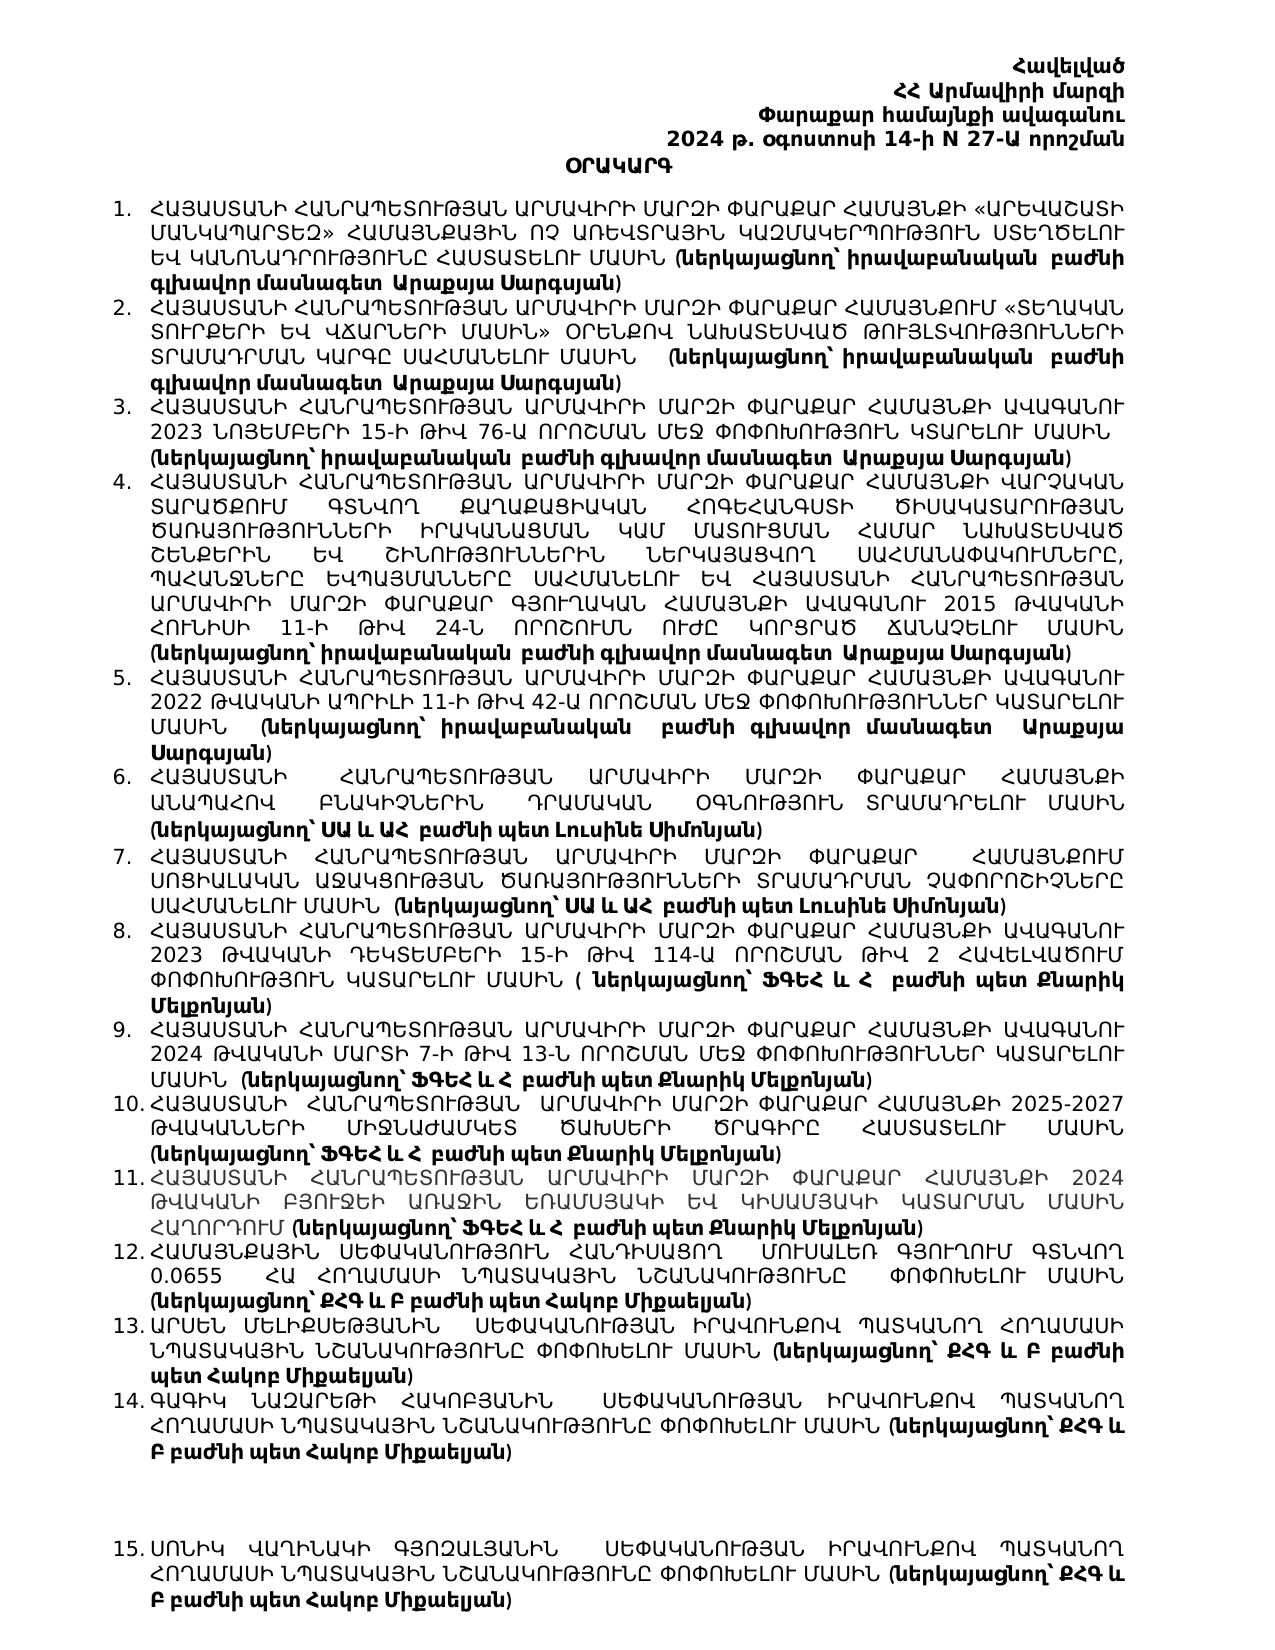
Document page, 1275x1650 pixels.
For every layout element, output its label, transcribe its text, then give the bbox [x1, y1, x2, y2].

list ՀԱՅԱՍՏԱՆԻ ՀԱՆՐԱՊԵՏՈՒԹՅԱՆ ԱՐՄԱՎԻՐԻ ՄԱՐԶԻ ՓԱՐԱՔԱՐ ՀԱՄԱՅՆՔԻ ԱՎԱԳԱՆՈՒ 2022 ԹՎԱԿԱՆԻ ԱՊՐԻԼԻ 11-Ի ԹԻՎ 42-Ա ՈՐՈՇՄԱՆ ՄԵՋ ՓՈՓՈԽՈՒԹՅՈՒՆՆԵՐ ԿԱՏԱՐԵԼՈՒ ՄԱՍԻՆ (ներկայացնող՝ իրավաբանական բաժնի գլխավոր մասնագետ Արաքսյա Սարգսյան) [112, 666, 1125, 765]
list ՀԱՅԱՍՏԱՆԻ ՀԱՆՐԱՊԵՏՈՒԹՅԱՆ ԱՐՄԱՎԻՐԻ ՄԱՐԶԻ ՓԱՐԱՔԱՐ ՀԱՄԱՅՆՔԻ ԱՎԱԳԱՆՈՒ 2023 ԹՎԱԿԱՆԻ ԴԵԿՏԵՄԲԵՐԻ 15-Ի ԹԻՎ 114-Ա ՈՐՈՇՄԱՆ ԹԻՎ 2 ՀԱՎԵԼՎԱԾՈՒՄ ՓՈՓՈԽՈՒԹՅՈՒՆ ԿԱՏԱՐԵԼՈՒ ՄԱՍԻՆ ( ներկայացնող՝ ՖԳԵՀ և Հ բաժնի պետ Քնարիկ Մելքոնյան) [112, 919, 1125, 1018]
list ՍՈՆԻԿ ՎԱՂԻՆԱԿԻ ԳՅՈԶԱԼՅԱՆԻՆ ՍԵՓԱԿԱՆՈՒԹՅԱՆ ԻՐԱՎՈՒՆՔՈՎ ՊԱՏԿԱՆՈՂ ՀՈՂԱՄԱՍԻ ՆՊԱՏԱԿԱՅԻՆ ՆՇԱՆԱԿՈՒԹՅՈՒՆԸ ՓՈՓՈԽԵԼՈՒ ՄԱՍԻՆ (ներկայացնող՝ ՔՀԳ և Բ բաժնի պետ Հակոբ Միքաելյան) [112, 1537, 1125, 1612]
list ԱՐՍԵՆ ՄԵԼԻՔՍԵԹՅԱՆԻՆ ՍԵՓԱԿԱՆՈՒԹՅԱՆ ԻՐԱՎՈՒՆՔՈՎ ՊԱՏԿԱՆՈՂ ՀՈՂԱՄԱՍԻ ՆՊԱՏԱԿԱՅԻՆ ՆՇԱՆԱԿՈՒԹՅՈՒՆԸ ՓՈՓՈԽԵԼՈՒ ՄԱՍԻՆ (ներկայացնող՝ ՔՀԳ և Բ բաժնի պետ Հակոբ Միքաելյան) [112, 1314, 1125, 1389]
list ՀԱՅԱՍՏԱՆԻ ՀԱՆՐԱՊԵՏՈՒԹՅԱՆ ԱՐՄԱՎԻՐԻ ՄԱՐԶԻ ՓԱՐԱՔԱՐ ՀԱՄԱՅՆՔԻ «ԱՐԵՎԱՇԱՏԻ ՄԱՆԿԱՊԱՐՏԵԶ» ՀԱՄԱՅՆՔԱՅԻՆ ՈՉ ԱՌԵՎՏՐԱՅԻՆ ԿԱԶՄԱԿԵՐՊՈՒԹՅՈՒՆ ՍՏԵՂԾԵԼՈՒ ԵՎ ԿԱՆՈՆԱԴՐՈՒԹՅՈՒՆԸ ՀԱՍՏԱՏԵԼՈՒ ՄԱՍԻՆ (ներկայացնող՝ իրավաբանական բաժնի գլխավոր մասնագետ Արաքսյա Սարգսյան) [112, 197, 1125, 296]
text Հավելված [113, 54, 1125, 79]
text 2024 թ. օգոստոսի 14-ի N 27-Ա որոշման [113, 127, 1125, 151]
list ՀԱՅԱՍՏԱՆԻ ՀԱՆՐԱՊԵՏՈՒԹՅԱՆ ԱՐՄԱՎԻՐԻ ՄԱՐԶԻ ՓԱՐԱՔԱՐ ՀԱՄԱՅՆՔԻ ԱՎԱԳԱՆՈՒ 2024 ԹՎԱԿԱՆԻ ՄԱՐՏԻ 7-Ի ԹԻՎ 13-Ն ՈՐՈՇՄԱՆ ՄԵՋ ՓՈՓՈԽՈՒԹՅՈՒՆՆԵՐ ԿԱՏԱՐԵԼՈՒ ՄԱՍԻՆ (ներկայացնող՝ ՖԳԵՀ և Հ բաժնի պետ Քնարիկ Մելքոնյան) [112, 1018, 1125, 1092]
list ՀԱՅԱՍՏԱՆԻ ՀԱՆՐԱՊԵՏՈՒԹՅԱՆ ԱՐՄԱՎԻՐԻ ՄԱՐԶԻ ՓԱՐԱՔԱՐ ՀԱՄԱՅՆՔՈՒՄ «ՏԵՂԱԿԱՆ ՏՈՒՐՔԵՐԻ ԵՎ ՎՃԱՐՆԵՐԻ ՄԱՍԻՆ» ՕՐԵՆՔՈՎ ՆԱԽԱՏԵՍՎԱԾ ԹՈՒՅԼՏՎՈՒԹՅՈՒՆՆԵՐԻ ՏՐԱՄԱԴՐՄԱՆ ԿԱՐԳԸ ՍԱՀՄԱՆԵԼՈՒ ՄԱՍԻՆ (ներկայացնող՝ իրավաբանական բաժնի գլխավոր մասնագետ Արաքսյա Սարգսյան) [112, 296, 1125, 395]
text ՕՐԱԿԱՐԳ [112, 151, 1125, 180]
list ՀԱՅԱՍՏԱՆԻ ՀԱՆՐԱՊԵՏՈՒԹՅԱՆ ԱՐՄԱՎԻՐԻ ՄԱՐԶԻ ՓԱՐԱՔԱՐ ՀԱՄԱՅՆՔԻ 2024 ԹՎԱԿԱՆԻ ԲՅՈՒՋԵԻ ԱՌԱՋԻՆ ԵՌԱՄՍՅԱԿԻ ԵՎ ԿԻՍԱՄՅԱԿԻ ԿԱՏԱՐՄԱՆ ՄԱՍԻՆ ՀԱՂՈՐԴՈՒՄ (ներկայացնող՝ ՖԳԵՀ և Հ բաժնի պետ Քնարիկ Մելքոնյան) [112, 1166, 1125, 1240]
list ՀԱՅԱՍՏԱՆԻ ՀԱՆՐԱՊԵՏՈՒԹՅԱՆ ԱՐՄԱՎԻՐԻ ՄԱՐԶԻ ՓԱՐԱՔԱՐ ՀԱՄԱՅՆՔԻ 2025-2027 ԹՎԱԿԱՆՆԵՐԻ ՄԻՋՆԱԺԱՄԿԵՏ ԾԱԽՍԵՐԻ ԾՐԱԳԻՐԸ ՀԱՍՏԱՏԵԼՈՒ ՄԱՍԻՆ (ներկայացնող՝ ՖԳԵՀ և Հ բաժնի պետ Քնարիկ Մելքոնյան) [112, 1092, 1125, 1166]
list ԳԱԳԻԿ ՆԱԶԱՐԵԹԻ ՀԱԿՈԲՅԱՆԻՆ ՍԵՓԱԿԱՆՈՒԹՅԱՆ ԻՐԱՎՈՒՆՔՈՎ ՊԱՏԿԱՆՈՂ ՀՈՂԱՄԱՍԻ ՆՊԱՏԱԿԱՅԻՆ ՆՇԱՆԱԿՈՒԹՅՈՒՆԸ ՓՈՓՈԽԵԼՈՒ ՄԱՍԻՆ (ներկայացնող՝ ՔՀԳ և Բ բաժնի պետ Հակոբ Միքաելյան) [112, 1389, 1125, 1464]
text Փարաքար համայնքի ավագանու [113, 103, 1125, 127]
text ՀՀ Արմավիրի մարզի [113, 79, 1125, 103]
list ՀԱՄԱՅՆՔԱՅԻՆ ՍԵՓԱԿԱՆՈՒԹՅՈՒՆ ՀԱՆԴԻՍԱՑՈՂ ՄՈՒՍԱԼԵՌ ԳՅՈՒՂՈՒՄ ԳՏՆՎՈՂ 0.0655 ՀԱ ՀՈՂԱՄԱՍԻ ՆՊԱՏԱԿԱՅԻՆ ՆՇԱՆԱԿՈՒԹՅՈՒՆԸ ՓՈՓՈԽԵԼՈՒ ՄԱՍԻՆ (ներկայացնող՝ ՔՀԳ և Բ բաժնի պետ Հակոբ Միքաելյան) [112, 1240, 1125, 1314]
list ՀԱՅԱՍՏԱՆԻ ՀԱՆՐԱՊԵՏՈՒԹՅԱՆ ԱՐՄԱՎԻՐԻ ՄԱՐԶԻ ՓԱՐԱՔԱՐ ՀԱՄԱՅՆՔԻ ՎԱՐՉԱԿԱՆ ՏԱՐԱԾՔՈՒՄ ԳՏՆՎՈՂ ՔԱՂԱՔԱՑԻԱԿԱՆ ՀՈԳԵՀԱՆԳՍՏԻ ԾԻՍԱԿԱՏԱՐՈՒԹՅԱՆ ԾԱՌԱՅՈՒԹՅՈՒՆՆԵՐԻ ԻՐԱԿԱՆԱՑՄԱՆ ԿԱՄ ՄԱՏՈՒՑՄԱՆ ՀԱՄԱՐ ՆԱԽԱՏԵՍՎԱԾ ՇԵՆՔԵՐԻՆ ԵՎ ՇԻՆՈՒԹՅՈՒՆՆԵՐԻՆ ՆԵՐԿԱՅԱՑՎՈՂ ՍԱՀՄԱՆԱՓԱԿՈՒՄՆԵՐԸ, ՊԱՀԱՆՋՆԵՐԸ ԵՎՊԱՅՄԱՆՆԵՐԸ ՍԱՀՄԱՆԵԼՈՒ ԵՎ ՀԱՅԱՍՏԱՆԻ ՀԱՆՐԱՊԵՏՈՒԹՅԱՆ ԱՐՄԱՎԻՐԻ ՄԱՐԶԻ ՓԱՐԱՔԱՐ ԳՅՈՒՂԱԿԱՆ ՀԱՄԱՅՆՔԻ ԱՎԱԳԱՆՈՒ 2015 ԹՎԱԿԱՆԻ ՀՈՒՆԻՍԻ 11-Ի ԹԻՎ 24-Ն ՈՐՈՇՈՒՄՆ ՈՒԺԸ ԿՈՐՑՐԱԾ ՃԱՆԱՉԵԼՈՒ ՄԱՍԻՆ (ներկայացնող՝ իրավաբանական բաժնի գլխավոր մասնագետ Արաքսյա Սարգսյան) [112, 470, 1125, 666]
list ՀԱՅԱՍՏԱՆԻ ՀԱՆՐԱՊԵՏՈՒԹՅԱՆ ԱՐՄԱՎԻՐԻ ՄԱՐԶԻ ՓԱՐԱՔԱՐ ՀԱՄԱՅՆՔԻ ԱՆԱՊԱՀՈՎ ԲՆԱԿԻՉՆԵՐԻՆ ԴՐԱՄԱԿԱՆ ՕԳՆՈՒԹՅՈՒՆ ՏՐԱՄԱԴՐԵԼՈՒ ՄԱՍԻՆ (ներկայացնող՝ ՍԱ և ԱՀ բաժնի պետ Լուսինե Սիմոնյան) [112, 765, 1125, 843]
list ՀԱՅԱՍՏԱՆԻ ՀԱՆՐԱՊԵՏՈՒԹՅԱՆ ԱՐՄԱՎԻՐԻ ՄԱՐԶԻ ՓԱՐԱՔԱՐ ՀԱՄԱՅՆՔՈՒՄ ՍՈՑԻԱԼԱԿԱՆ ԱՋԱԿՑՈՒԹՅԱՆ ԾԱՌԱՅՈՒԹՅՈՒՆՆԵՐԻ ՏՐԱՄԱԴՐՄԱՆ ՉԱՓՈՐՈՇԻՉՆԵՐԸ ՍԱՀՄԱՆԵԼՈՒ ՄԱՍԻՆ (ներկայացնող՝ ՍԱ և ԱՀ բաժնի պետ Լուսինե Սիմոնյան) [112, 845, 1125, 919]
list ՀԱՅԱՍՏԱՆԻ ՀԱՆՐԱՊԵՏՈՒԹՅԱՆ ԱՐՄԱՎԻՐԻ ՄԱՐԶԻ ՓԱՐԱՔԱՐ ՀԱՄԱՅՆՔԻ ԱՎԱԳԱՆՈՒ 2023 ՆՈՅԵՄԲԵՐԻ 15-Ի ԹԻՎ 76-Ա ՈՐՈՇՄԱՆ ՄԵՋ ՓՈՓՈԽՈՒԹՅՈՒՆ ԿՏԱՐԵԼՈՒ ՄԱՍԻՆ (ներկայացնող՝ իրավաբանական բաժնի գլխավոր մասնագետ Արաքսյա Սարգսյան) [112, 395, 1125, 470]
